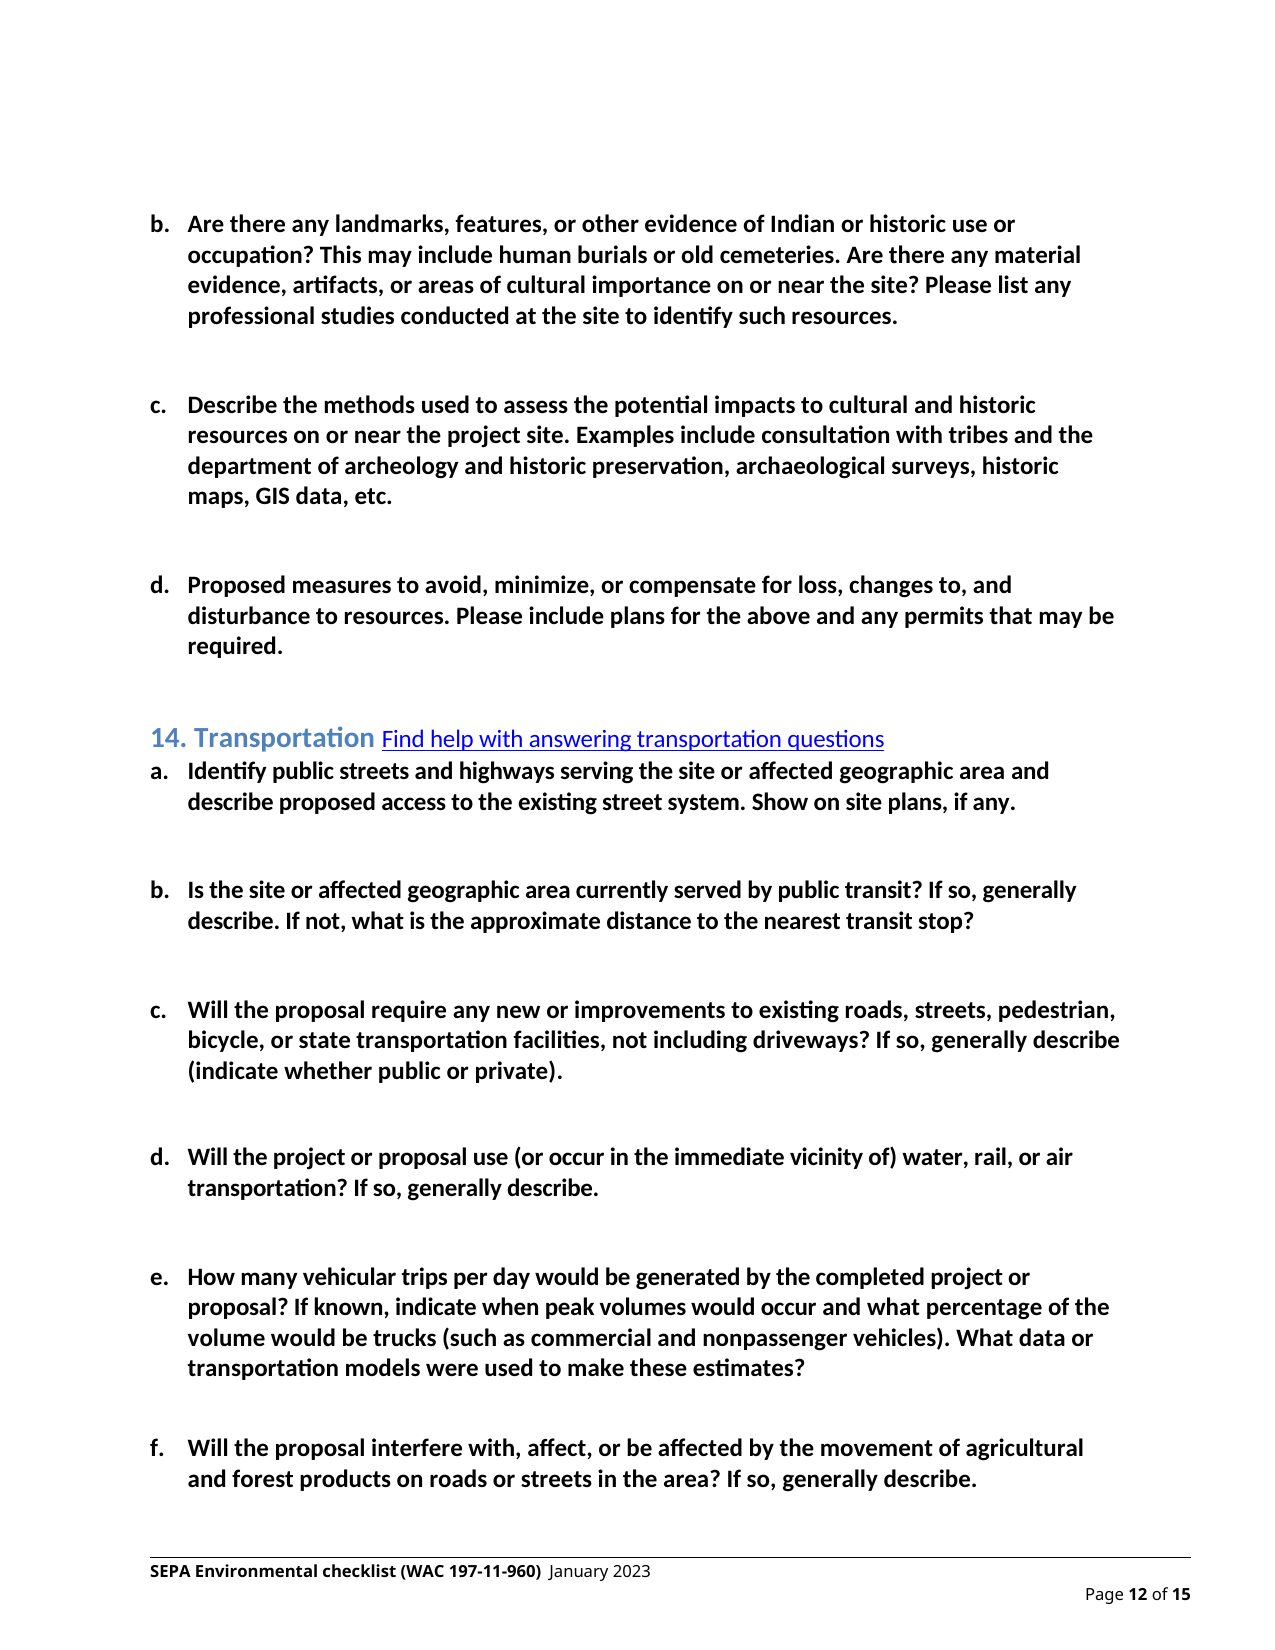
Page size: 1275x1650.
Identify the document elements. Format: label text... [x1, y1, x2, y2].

list Identify public streets and highways serving the site or affected geographic area and describe proposed access to the existing street system. Show on site plans, if any. [150, 755, 1125, 816]
list Describe the methods used to assess the potential impacts to cultural and historic resources on or near the project site. Examples include consultation with tribes and the department of archeology and historic preservation, archaeological surveys, historic maps, GIS data, etc. [150, 389, 1125, 511]
list Will the proposal require any new or improvements to existing roads, streets, pedestrian, bicycle, or state transportation facilities, not including driveways? If so, generally describe (indicate whether public or private). [150, 994, 1125, 1086]
list Will the project or proposal use (or occur in the immediate vicinity of) water, rail, or air transportation? If so, generally describe. [150, 1141, 1125, 1202]
text 14. Transportation Find help with answering transportation questions [150, 719, 1125, 755]
list Will the proposal interfere with, affect, or be affected by the movement of agricultural and forest products on roads or streets in the area? If so, generally describe. [150, 1432, 1125, 1493]
list Is the site or affected geographic area currently served by public transit? If so, generally describe. If not, what is the approximate distance to the nearest transit stop? [150, 874, 1125, 936]
list How many vehicular trips per day would be generated by the completed project or proposal? If known, indicate when peak volumes would occur and what percentage of the volume would be trucks (such as commercial and nonpassenger vehicles). What data or transportation models were used to make these estimates? [150, 1261, 1125, 1383]
list Proposed measures to avoid, minimize, or compensate for loss, changes to, and disturbance to resources. Please include plans for the above and any permits that may be required. [150, 569, 1125, 661]
list Are there any landmarks, features, or other evidence of Indian or historic use or occupation? This may include human burials or old cemeteries. Are there any material evidence, artifacts, or areas of cultural importance on or near the site? Please list any professional studies conducted at the site to identify such resources. [150, 208, 1125, 331]
